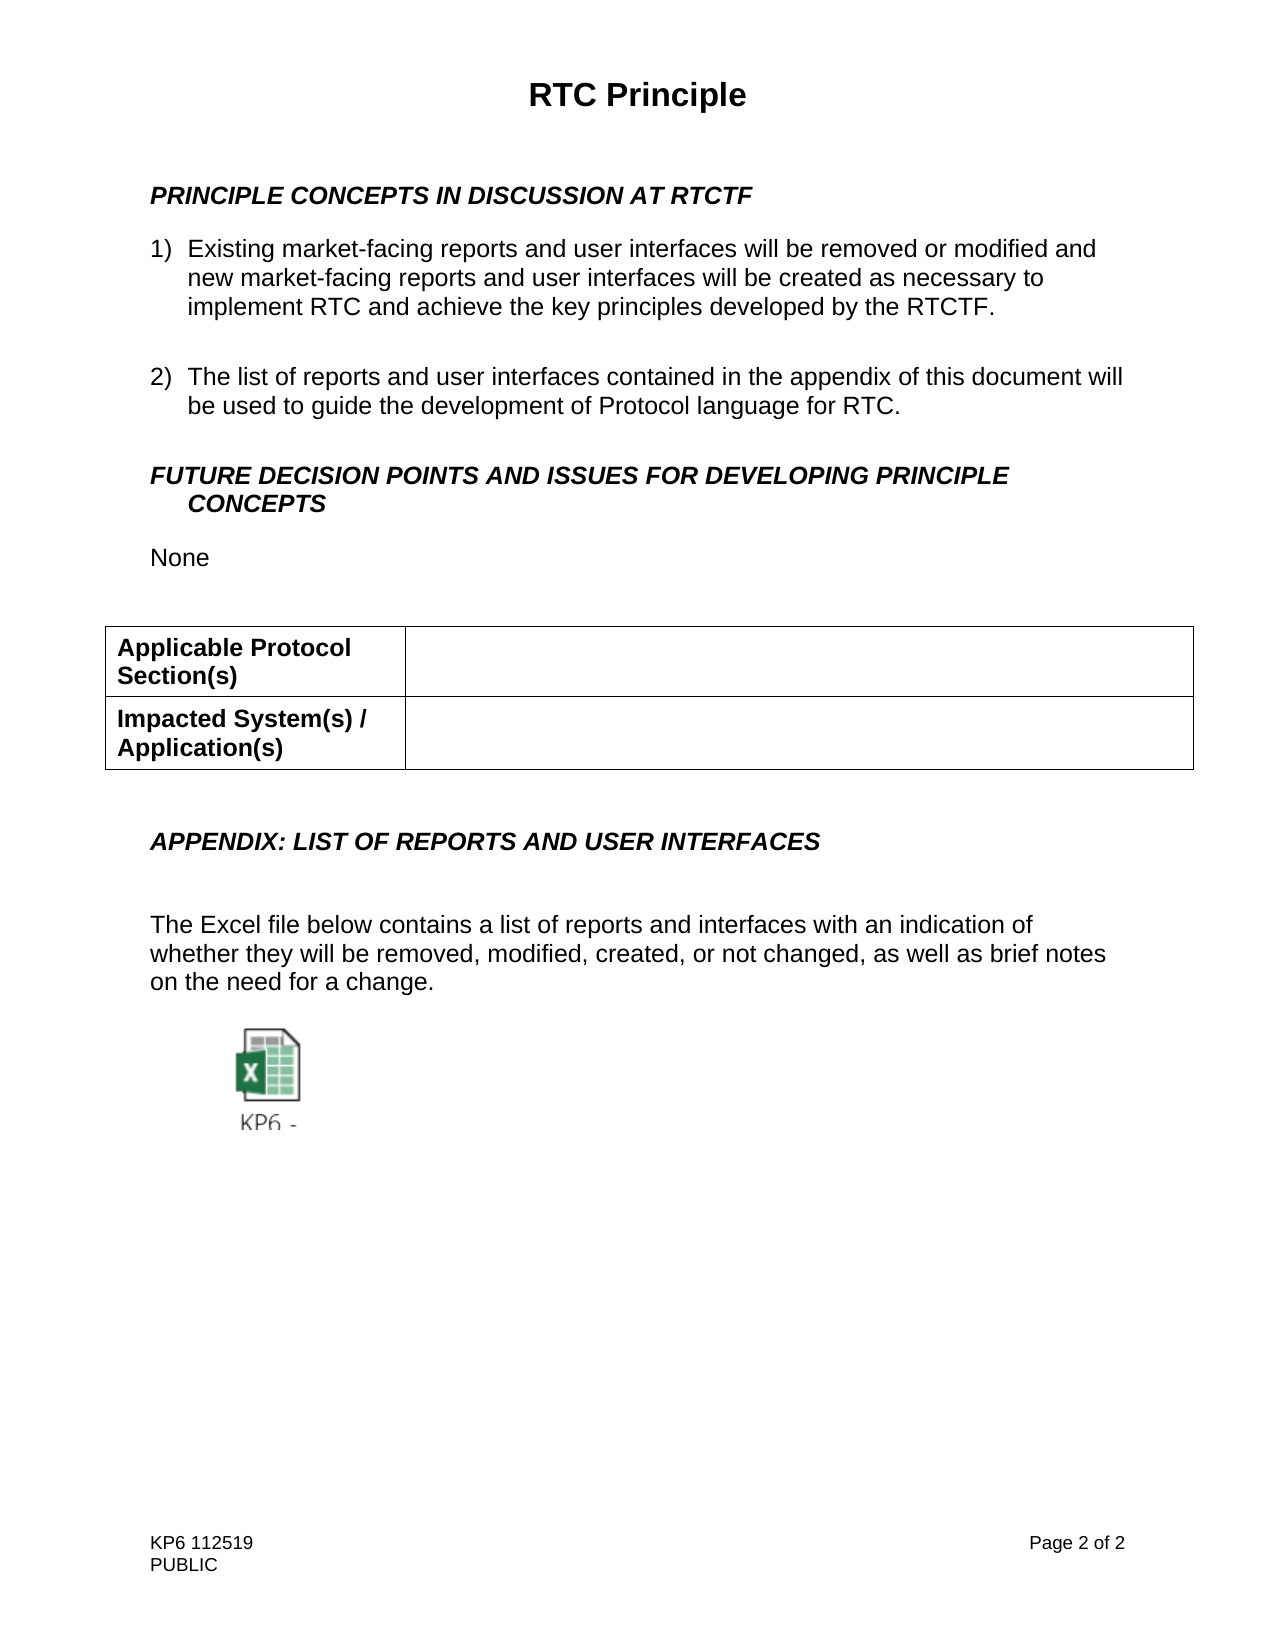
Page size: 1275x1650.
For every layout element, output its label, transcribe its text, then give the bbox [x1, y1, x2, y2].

text None [150, 543, 1125, 572]
table_cell Impacted System(s) / Application(s) [106, 697, 405, 769]
text 1) Existing market-facing reports and user interfaces will be removed or modified and new market-facing reports and user interfaces will be created as necessary to implement RTC and achieve the key principles developed by the RTCTF. [150, 234, 1125, 321]
subtitle Principle Concepts in DisCussion at RTCTF [150, 181, 1125, 209]
text 2) The list of reports and user interfaces contained in the appendix of this document will be used to guide the development of Protocol language for RTC. [150, 362, 1125, 419]
table_header Applicable Protocol Section(s) [106, 627, 405, 696]
table_header [406, 627, 1193, 696]
table_cell [406, 697, 1193, 769]
subtitle Future Decision Points and Issues for Developing Principle Concepts [150, 461, 1125, 518]
text The Excel file below contains a list of reports and interfaces with an indication of whether they will be removed, modified, created, or not changed, as well as brief notes on the need for a change. [150, 910, 1125, 996]
subtitle Appendix: List of Reports and User Interfaces [150, 827, 1125, 856]
